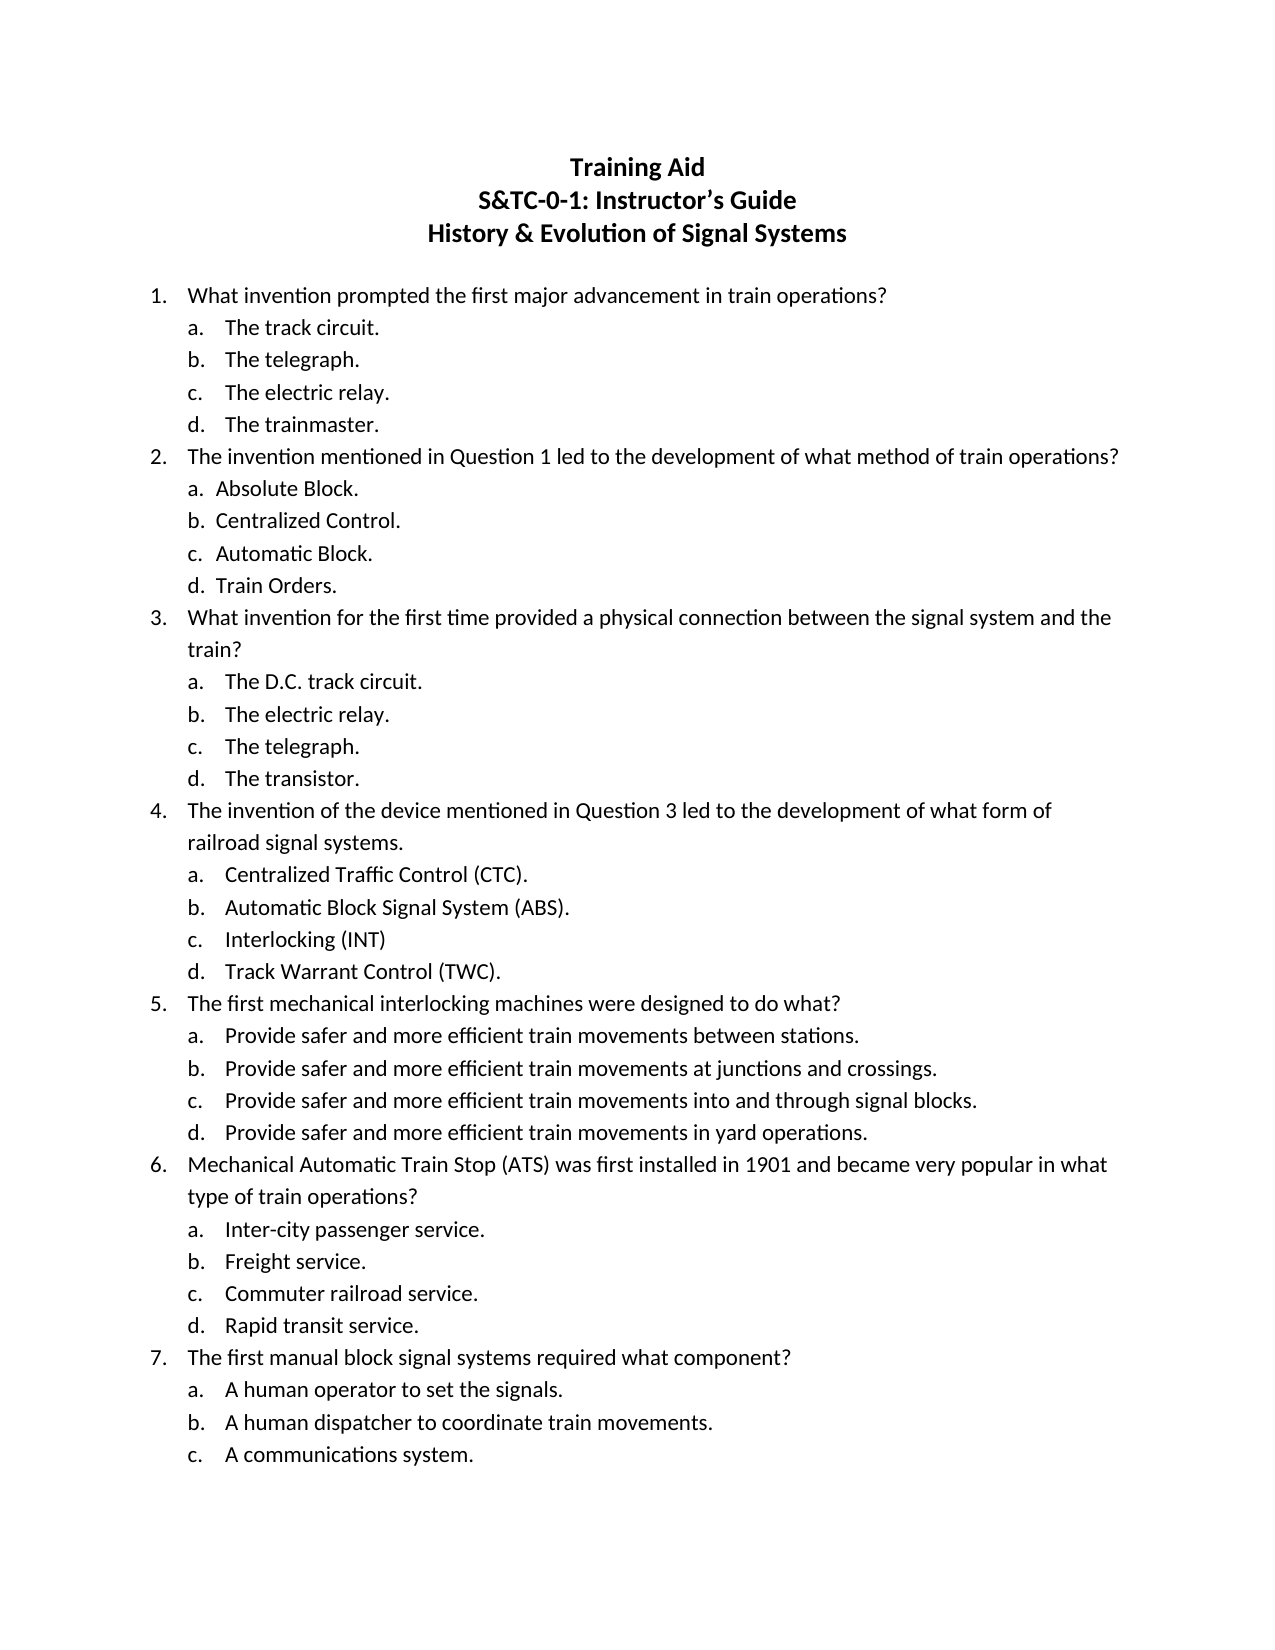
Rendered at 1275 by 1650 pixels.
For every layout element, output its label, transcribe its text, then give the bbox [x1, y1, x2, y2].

list Interlocking (INT) [187, 925, 1125, 953]
list Provide safer and more efficient train movements between stations. [187, 1022, 1125, 1049]
list Centralized Control. [187, 507, 1125, 534]
list The telegraph. [187, 346, 1125, 374]
list Rapid transit service. [187, 1311, 1125, 1339]
list Automatic Block Signal System (ABS). [187, 893, 1125, 921]
list The track circuit. [187, 313, 1125, 341]
text Training Aid [150, 150, 1125, 183]
list The first mechanical interlocking machines were designed to do what? [150, 989, 1125, 1017]
list Freight service. [187, 1247, 1125, 1275]
list Provide safer and more efficient train movements at junctions and crossings. [187, 1054, 1125, 1082]
list What invention for the first time provided a physical connection between the signal system and the train? [150, 603, 1125, 663]
list The first manual block signal systems required what component? [150, 1343, 1125, 1371]
list The trainmaster. [187, 410, 1125, 438]
list The transistor. [187, 764, 1125, 792]
list Absolute Block. [187, 474, 1125, 502]
list Centralized Traffic Control (CTC). [187, 861, 1125, 889]
list Train Orders. [187, 571, 1125, 599]
list The electric relay. [187, 700, 1125, 728]
text History & Evolution of Signal Systems [150, 216, 1125, 249]
list Mechanical Automatic Train Stop (ATS) was first installed in 1901 and became very popular in what type of train operations? [150, 1150, 1125, 1211]
list A human operator to set the signals. [187, 1376, 1125, 1404]
list A communications system. [187, 1440, 1125, 1468]
list The invention of the device mentioned in Question 3 led to the development of what form of railroad signal systems. [150, 796, 1125, 856]
list The D.C. track circuit. [187, 667, 1125, 696]
text S&TC-0-1: Instructor’s Guide [150, 183, 1125, 216]
list Provide safer and more efficient train movements into and through signal blocks. [187, 1086, 1125, 1114]
list A human dispatcher to coordinate train movements. [187, 1408, 1125, 1436]
list Provide safer and more efficient train movements in yard operations. [187, 1118, 1125, 1146]
list Inter-city passenger service. [187, 1215, 1125, 1243]
list Track Warrant Control (TWC). [187, 957, 1125, 985]
list The electric relay. [187, 378, 1125, 406]
list Commuter railroad service. [187, 1279, 1125, 1307]
list The telegraph. [187, 732, 1125, 760]
list Automatic Block. [187, 539, 1125, 567]
list What invention prompted the first major advancement in train operations? [150, 281, 1125, 309]
list The invention mentioned in Question 1 led to the development of what method of train operations? [150, 442, 1125, 470]
